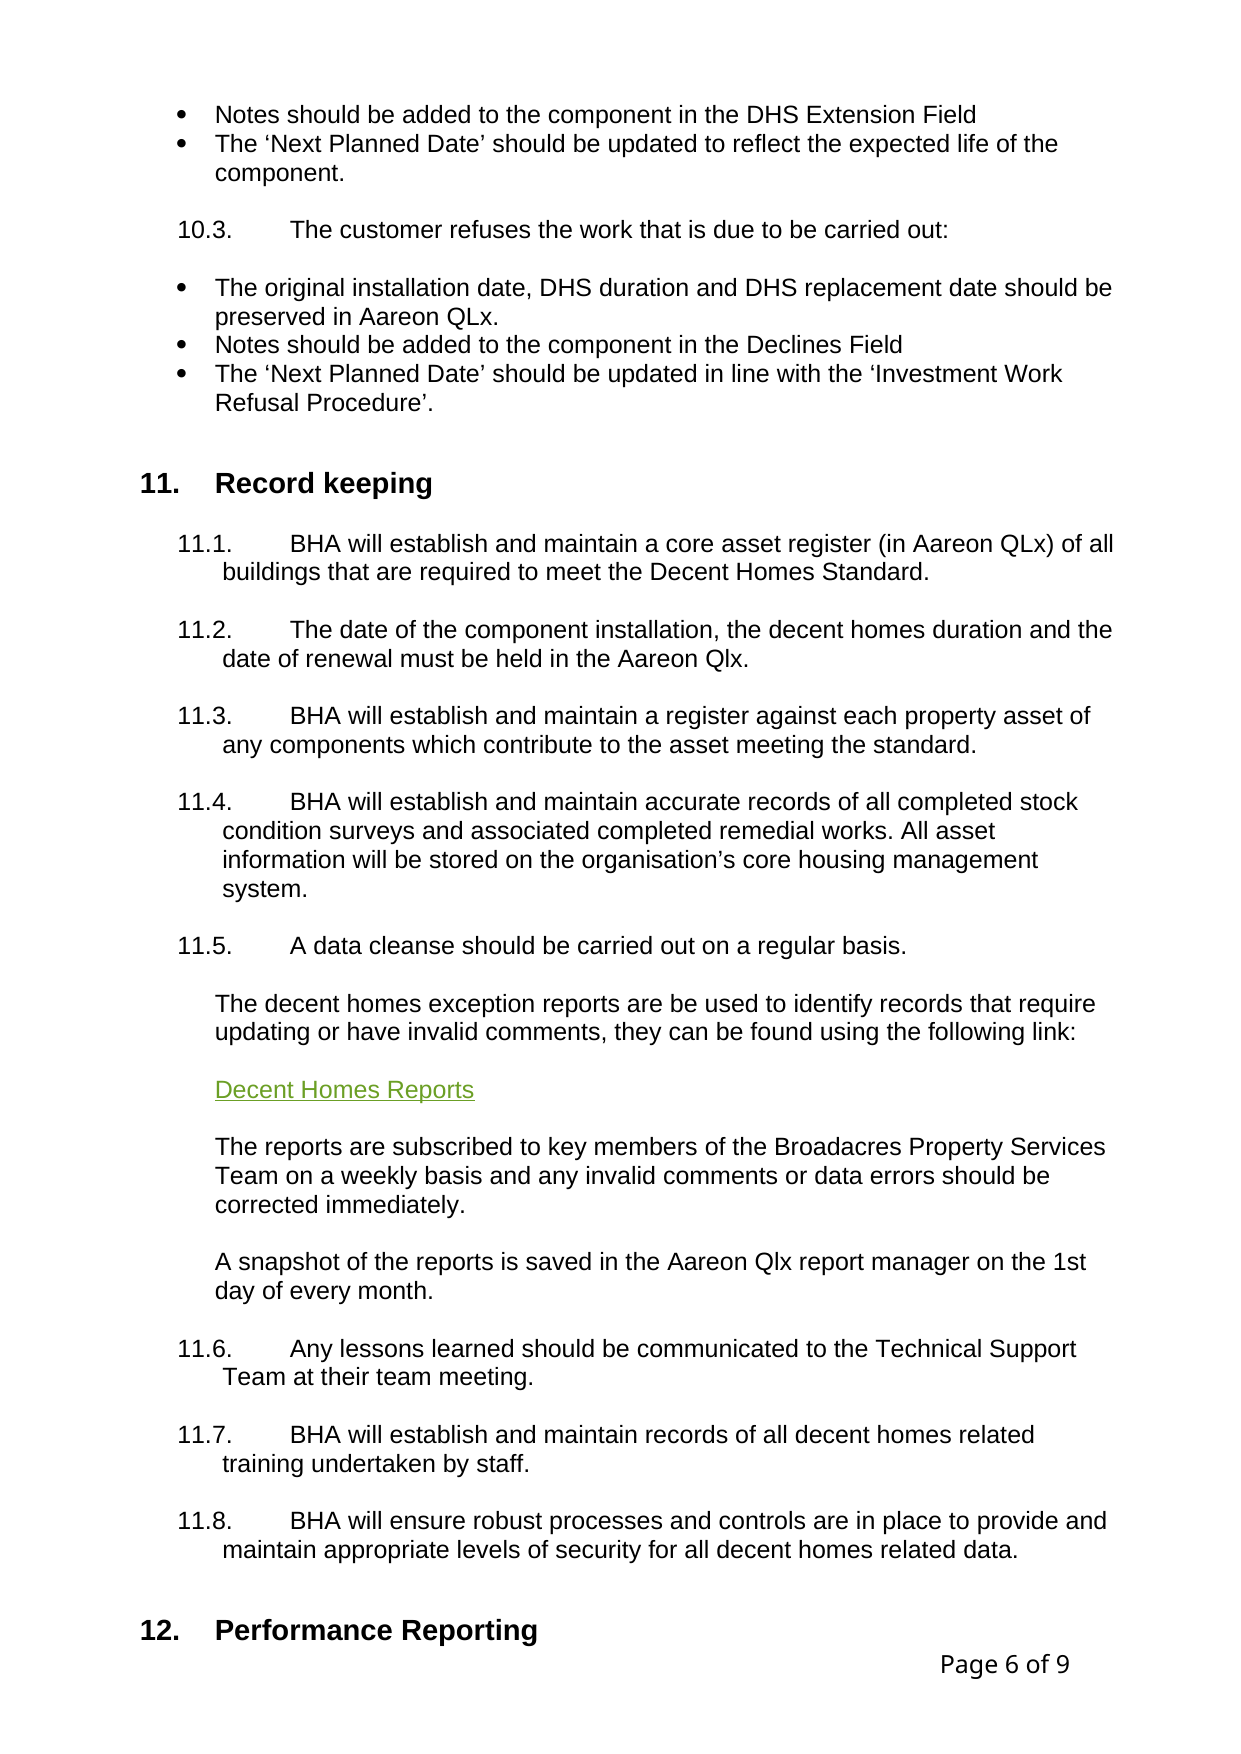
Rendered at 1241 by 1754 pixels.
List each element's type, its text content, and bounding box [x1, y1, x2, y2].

list Notes should be added to the component in the Declines Field [177, 330, 1119, 359]
list BHA will ensure robust processes and controls are in place to provide and maintain appropriate levels of security for all decent homes related data. [177, 1506, 1119, 1563]
subtitle Record keeping [139, 466, 1119, 500]
text The reports are subscribed to key members of the Broadacres Property Services Team on a weekly basis and any invalid comments or data errors should be corrected immediately. [214, 1132, 1119, 1218]
list Notes should be added to the component in the DHS Extension Field [177, 100, 1119, 129]
list BHA will establish and maintain accurate records of all completed stock condition surveys and associated completed remedial works. All asset information will be stored on the organisation’s core housing management system. [177, 787, 1119, 902]
list Any lessons learned should be communicated to the Technical Support Team at their team meeting. [177, 1333, 1119, 1391]
list The ‘Next Planned Date’ should be updated in line with the ‘Investment Work Refusal Procedure’. [177, 359, 1119, 417]
list The ‘Next Planned Date’ should be updated to reflect the expected life of the component. [177, 129, 1119, 186]
list The date of the component installation, the decent homes duration and the date of renewal must be held in the Aareon Qlx. [177, 615, 1119, 672]
list BHA will establish and maintain a register against each property asset of any components which contribute to the asset meeting the standard. [177, 701, 1119, 758]
text A snapshot of the reports is saved in the Aareon Qlx report manager on the 1st day of every month. [214, 1247, 1119, 1305]
text Decent Homes Reports [139, 1075, 1119, 1103]
list A data cleanse should be carried out on a regular basis. [177, 931, 1119, 960]
list The customer refuses the work that is due to be carried out: [177, 215, 1119, 244]
list BHA will establish and maintain records of all decent homes related training undertaken by staff. [177, 1420, 1119, 1477]
list BHA will establish and maintain a core asset register (in Aareon QLx) of all buildings that are required to meet the Decent Homes Standard. [177, 528, 1119, 586]
text The decent homes exception reports are be used to identify records that require updating or have invalid comments, they can be found using the following link: [214, 988, 1119, 1046]
subtitle Performance Reporting [139, 1613, 1119, 1647]
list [177, 273, 1119, 330]
